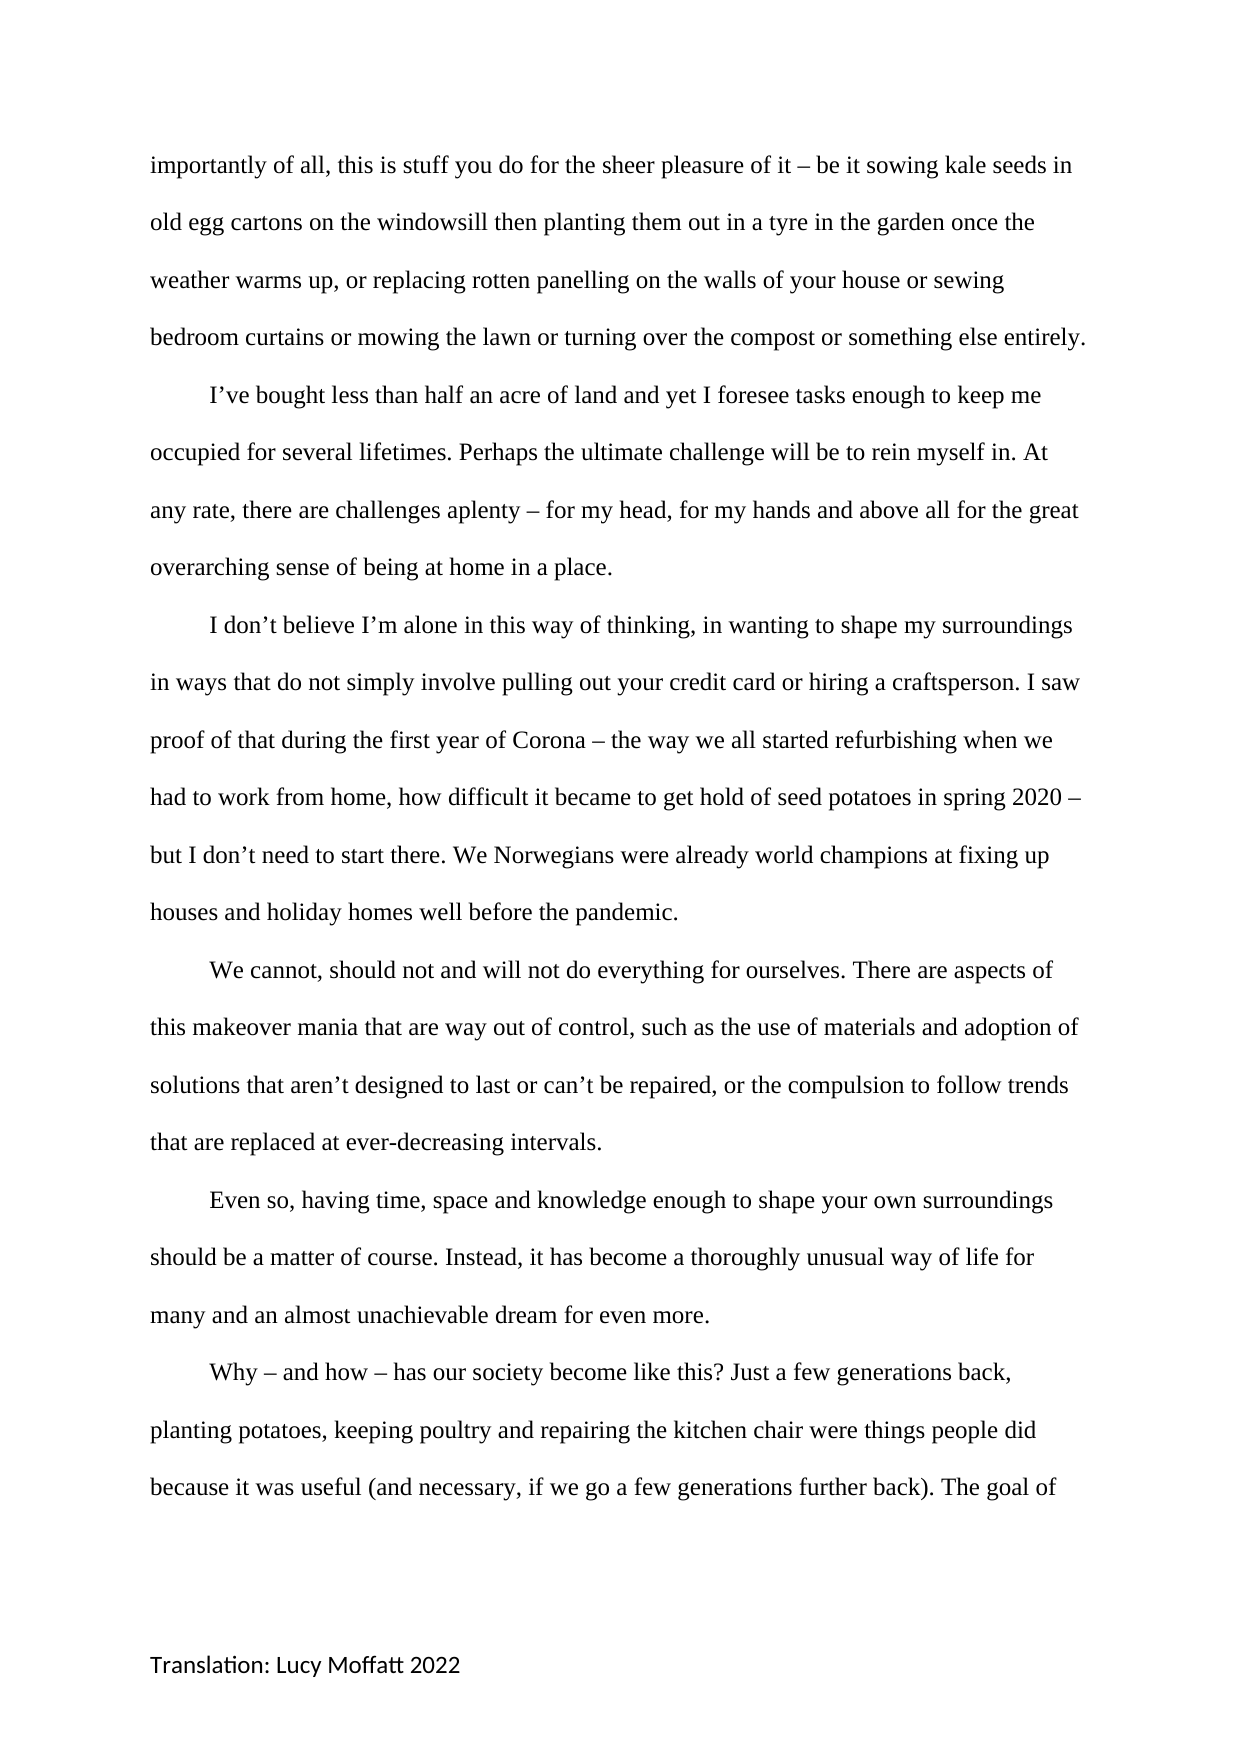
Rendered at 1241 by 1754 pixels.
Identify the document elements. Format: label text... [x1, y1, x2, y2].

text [150, 150, 1090, 351]
text I don’t believe I’m alone in this way of thinking, in wanting to shape my surroundings in ways that do not simply involve pulling out your credit card or hiring a craftsperson. I saw proof of that during the first year of Corona – the way we all started refurbishing when we had to work from home, how difficult it became to get hold of seed potatoes in spring 2020 – but I don’t need to start there. We Norwegians were already world champions at fixing up houses and holiday homes well before the pandemic. [150, 610, 1090, 926]
text I’ve bought less than half an acre of land and yet I foresee tasks enough to keep me occupied for several lifetimes. Perhaps the ultimate challenge will be to rein myself in. At any rate, there are challenges aplenty – for my head, for my hands and above all for the great overarching sense of being at home in a place. [150, 380, 1090, 581]
text Even so, having time, space and knowledge enough to shape your own surroundings should be a matter of course. Instead, it has become a thoroughly unusual way of life for many and an almost unachievable dream for even more. [150, 1185, 1090, 1329]
text We cannot, should not and will not do everything for ourselves. There are aspects of this makeover mania that are way out of control, such as the use of materials and adoption of solutions that aren’t designed to last or can’t be repaired, or the compulsion to follow trends that are replaced at ever-decreasing intervals. [150, 955, 1090, 1156]
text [150, 1357, 1090, 1501]
